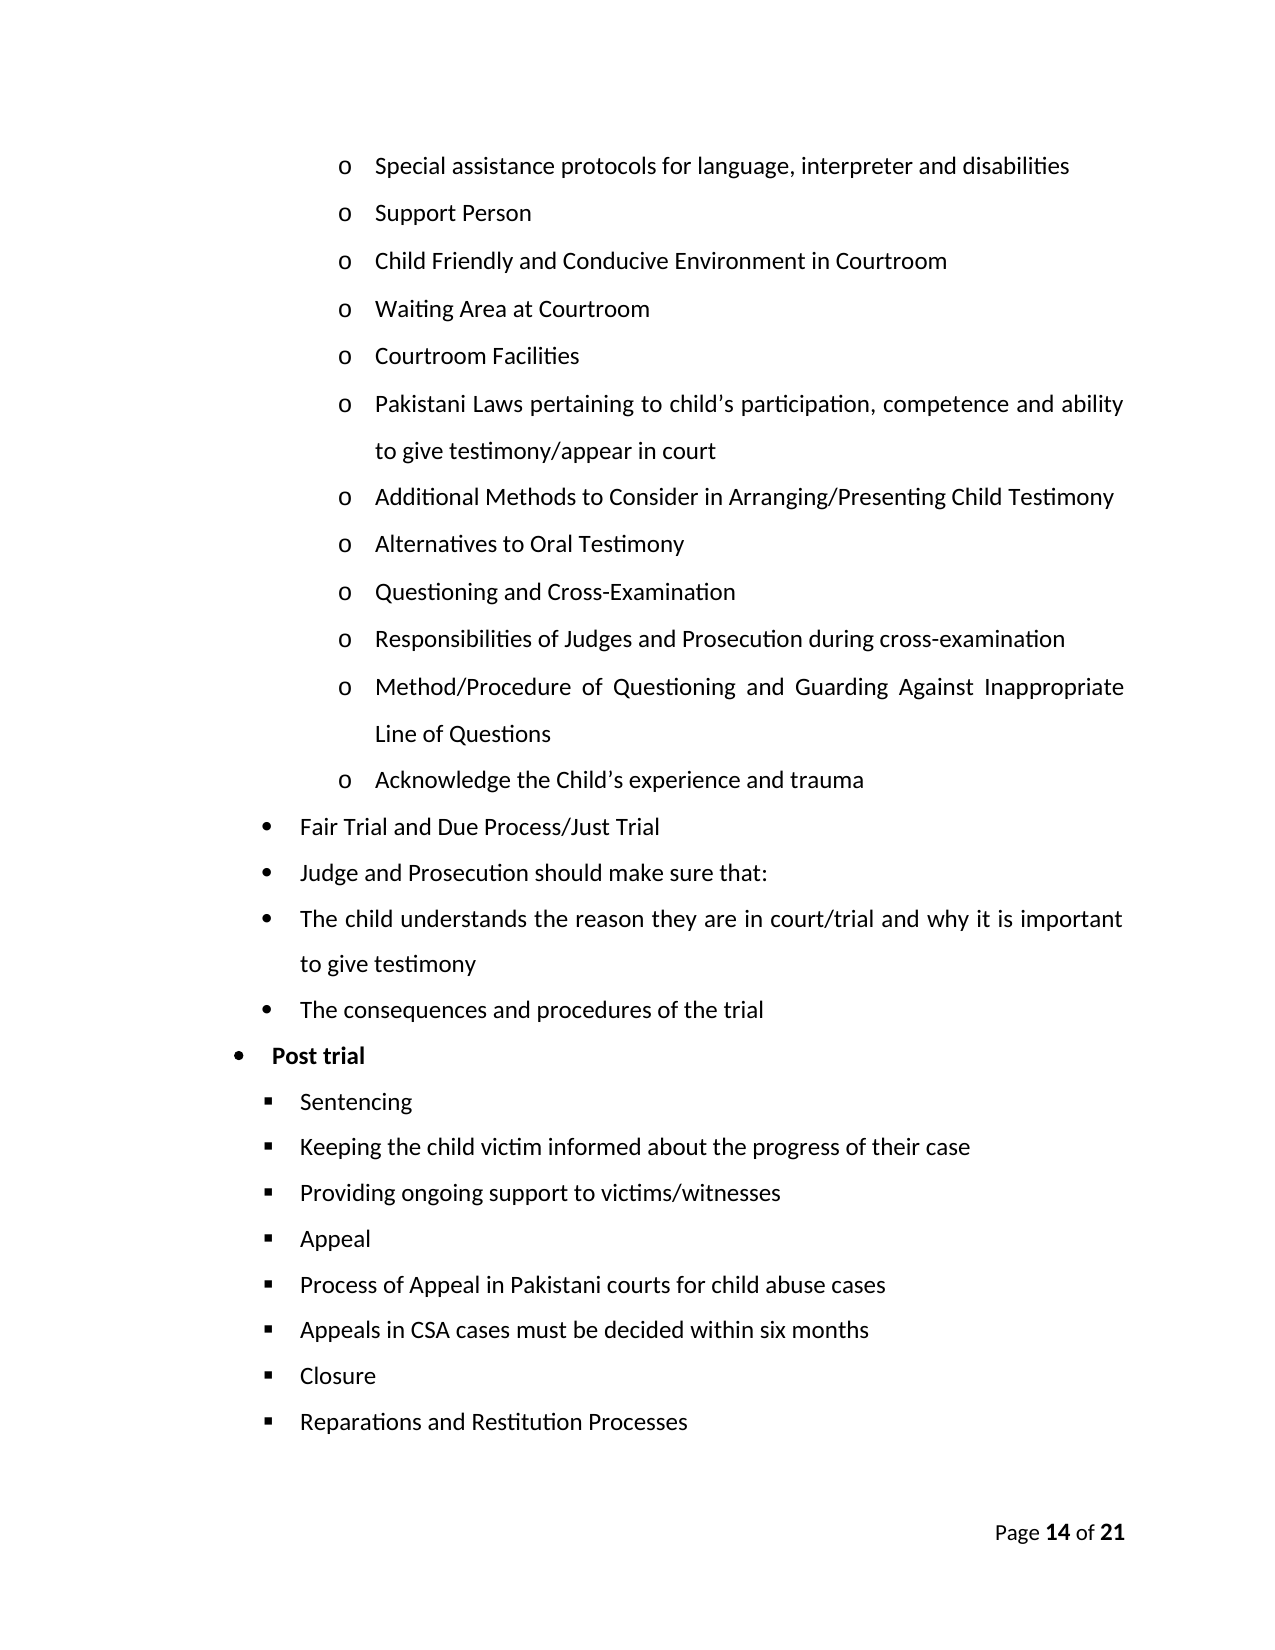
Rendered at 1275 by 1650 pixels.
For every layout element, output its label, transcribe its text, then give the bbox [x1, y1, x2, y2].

list The consequences and procedures of the trial [262, 994, 1125, 1025]
list Child Friendly and Conducive Environment in Courtroom [337, 245, 1125, 277]
list Method/Procedure of Questioning and Guarding Against Inappropriate Line of Questions [337, 671, 1125, 749]
list Responsibilities of Judges and Prosecution during cross-examination [337, 623, 1125, 655]
list Sentencing [262, 1086, 1125, 1116]
list The child understands the reason they are in court/trial and why it is important to give testimony [262, 903, 1125, 979]
list Additional Methods to Consider in Arranging/Presenting Child Testimony [337, 481, 1125, 512]
list Pakistani Laws pertaining to child’s participation, competence and ability to give testimony/appear in court [337, 388, 1125, 466]
list Post trial [234, 1040, 1125, 1071]
list Appeals in CSA cases must be decided within six months [262, 1314, 1125, 1345]
list Alternatives to Oral Testimony [337, 528, 1125, 560]
list Closure [262, 1360, 1125, 1391]
list Appeal [262, 1223, 1125, 1253]
list Process of Appeal in Pakistani courts for child abuse cases [262, 1269, 1125, 1299]
list Courtroom Facilities [337, 340, 1125, 372]
list Waiting Area at Courtroom [337, 293, 1125, 324]
list Reparations and Restitution Processes [262, 1406, 1125, 1436]
list Support Person [337, 198, 1125, 229]
list Fair Trial and Due Process/Just Trial [262, 811, 1125, 842]
list Keeping the child victim informed about the progress of their case [262, 1132, 1125, 1162]
list Special assistance protocols for language, interpreter and disabilities [337, 150, 1125, 182]
list Providing ongoing support to victims/witnesses [262, 1177, 1125, 1208]
list Acknowledge the Child’s experience and trauma [337, 764, 1125, 796]
list Questioning and Cross-Examination [337, 576, 1125, 608]
list Judge and Prosecution should make sure that: [262, 857, 1125, 888]
